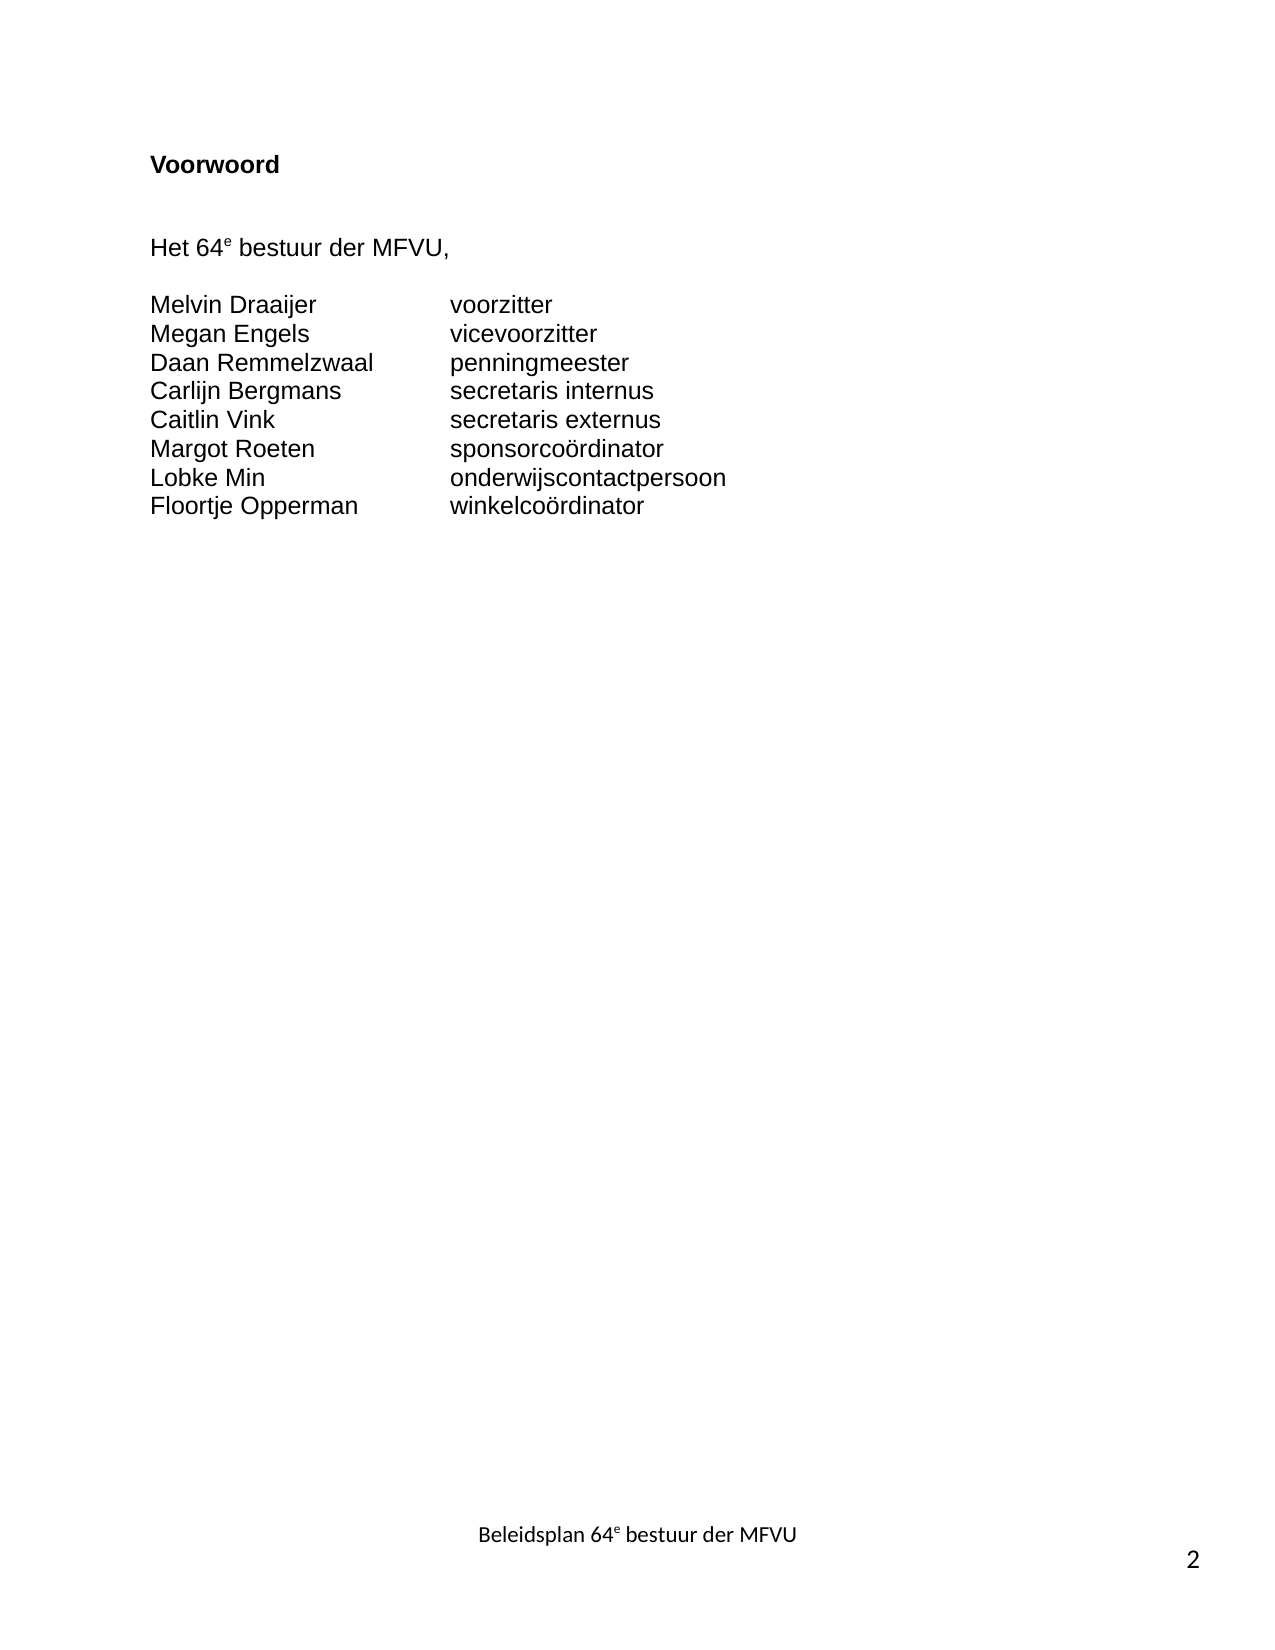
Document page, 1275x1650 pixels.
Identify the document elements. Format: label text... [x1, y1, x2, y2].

text Caitlin Vink secretaris externus [150, 405, 1125, 434]
text Floortje Opperman winkelcoördinator [150, 491, 1125, 520]
text Carlijn Bergmans secretaris internus [150, 376, 1125, 405]
text Melvin Draaijer voorzitter [150, 290, 1125, 319]
text Margot Roeten sponsorcoördinator [150, 434, 1125, 463]
text Het 64e bestuur der MFVU, [150, 233, 1125, 261]
text Daan Remmelzwaal penningmeester [150, 348, 1125, 376]
text Lobke Min onderwijscontactpersoon [150, 463, 1125, 491]
text Voorwoord [150, 150, 1125, 179]
text Megan Engels vicevoorzitter [150, 319, 1125, 348]
